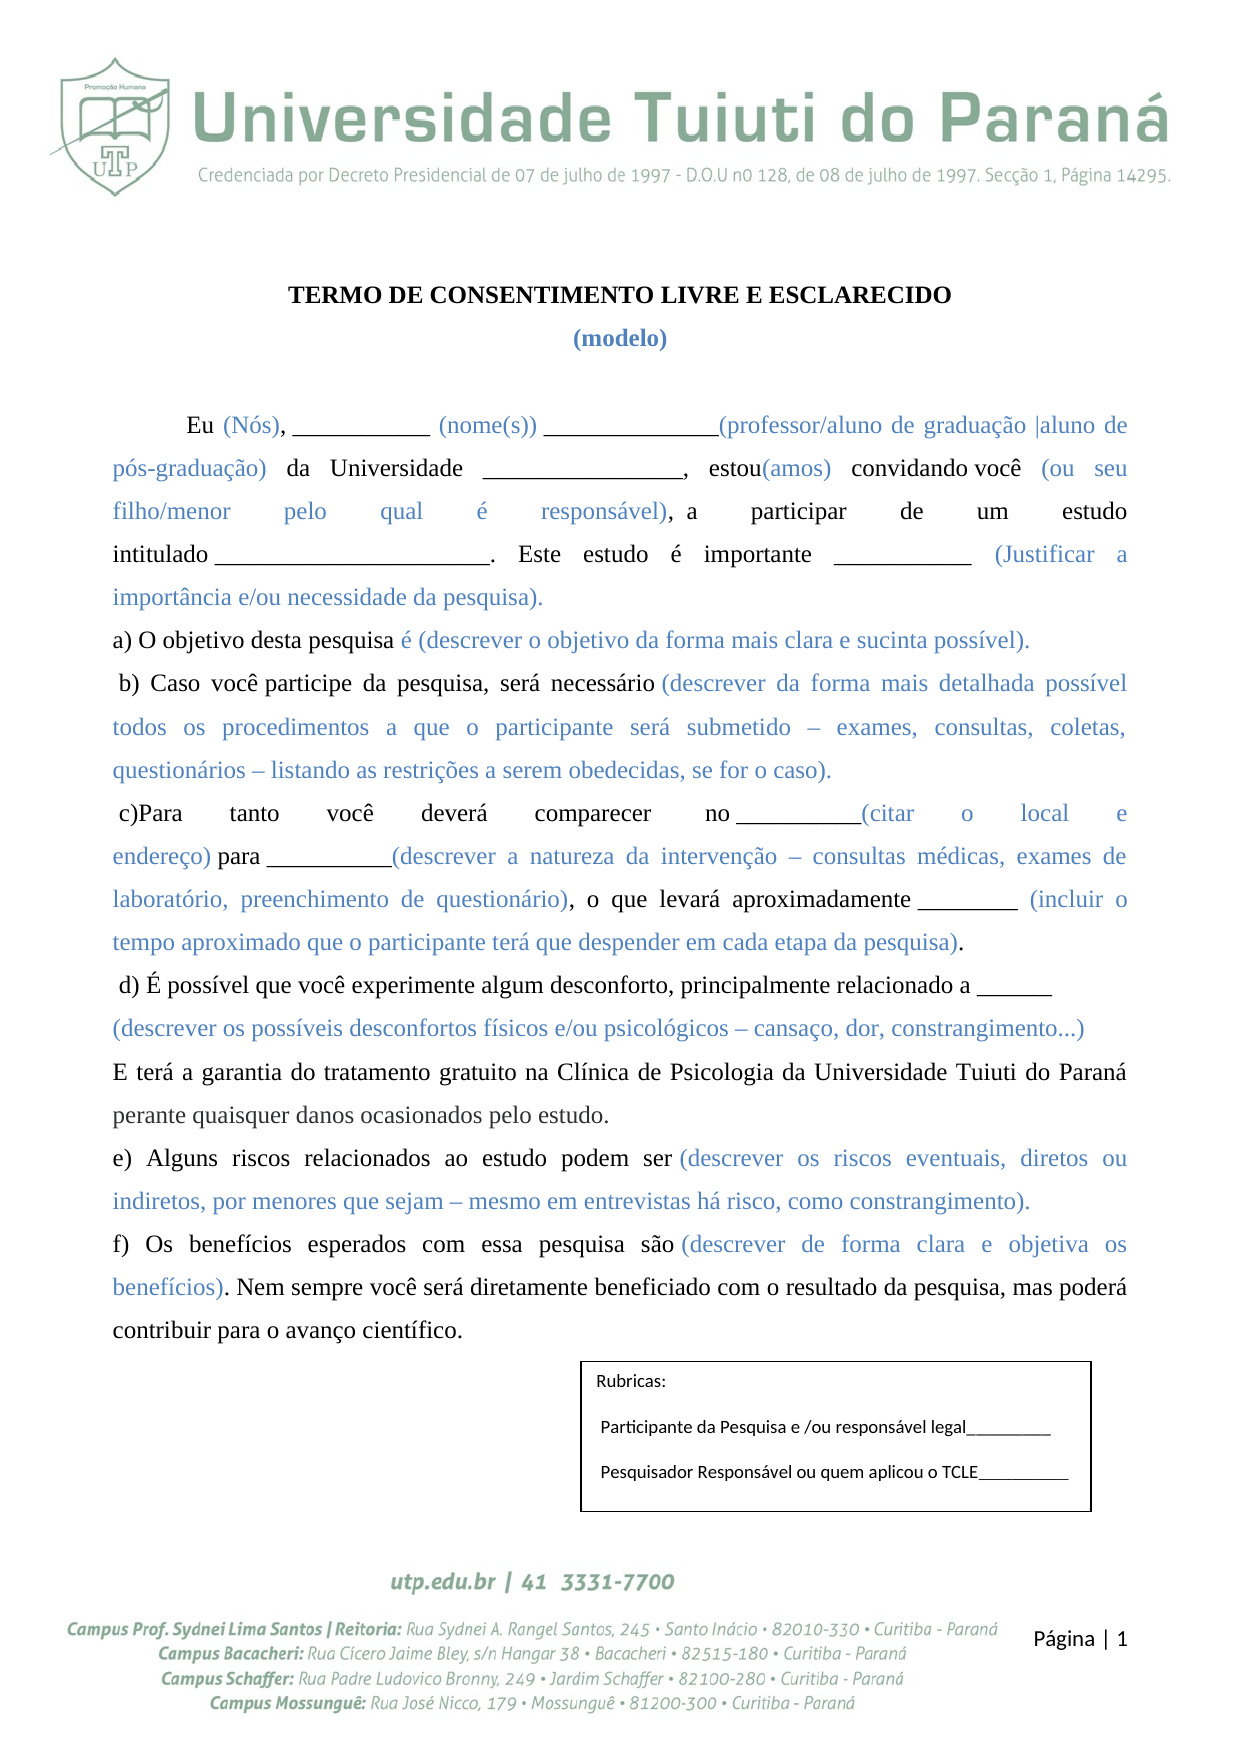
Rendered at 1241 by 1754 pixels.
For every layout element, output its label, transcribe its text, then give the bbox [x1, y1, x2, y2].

text (descrever os possíveis desconfortos físicos e/ou psicológicos – cansaço, dor, constrangimento...) [112, 1013, 1128, 1042]
text c)Para tanto você deverá comparecer no __________(citar o local e endereço) para __________(descrever a natureza da intervenção – consultas médicas, exames de laboratório, preenchimento de questionário), o que levará aproximadamente ________ (incluir o tempo aproximado que o participante terá que despender em cada etapa da pesquisa). [112, 798, 1128, 956]
text d) É possível que você experimente algum desconforto, principalmente relacionado a ______ [112, 970, 1128, 999]
picture [44, 4, 1196, 223]
picture [65, 1560, 1007, 1727]
text E terá a garantia do tratamento gratuito na Clínica de Psicologia da Universidade Tuiuti do Paraná perante quaisquer danos ocasionados pelo estudo. [112, 1057, 1128, 1128]
text TERMO DE CONSENTIMENTO LIVRE E ESCLARECIDO [112, 280, 1128, 309]
text f) Os benefícios esperados com essa pesquisa são (descrever de forma clara e objetiva os benefícios). Nem sempre você será diretamente beneficiado com o resultado da pesquisa, mas poderá contribuir para o avanço científico. [112, 1229, 1128, 1344]
text a) O objetivo desta pesquisa é (descrever o objetivo da forma mais clara e sucinta possível). [112, 625, 1128, 654]
text (modelo) [112, 323, 1128, 352]
text e) Alguns riscos relacionados ao estudo podem ser (descrever os riscos eventuais, diretos ou indiretos, por menores que sejam – mesmo em entrevistas há risco, como constrangimento). [112, 1143, 1128, 1215]
text b) Caso você participe da pesquisa, será necessário (descrever da forma mais detalhada possível todos os procedimentos a que o participante será submetido – exames, consultas, coletas, questionários – listando as restrições a serem obedecidas, se for o caso). [112, 668, 1128, 783]
text Eu (Nós), ___________ (nome(s)) ______________(professor/aluno de graduação |aluno de pós-graduação) da Universidade ________________, estou(amos) convidando você (ou seu filho/menor pelo qual é responsável), a participar de um estudo intitulado ______________________. Este estudo é importante ___________ (Justificar a importância e/ou necessidade da pesquisa). [112, 410, 1128, 611]
